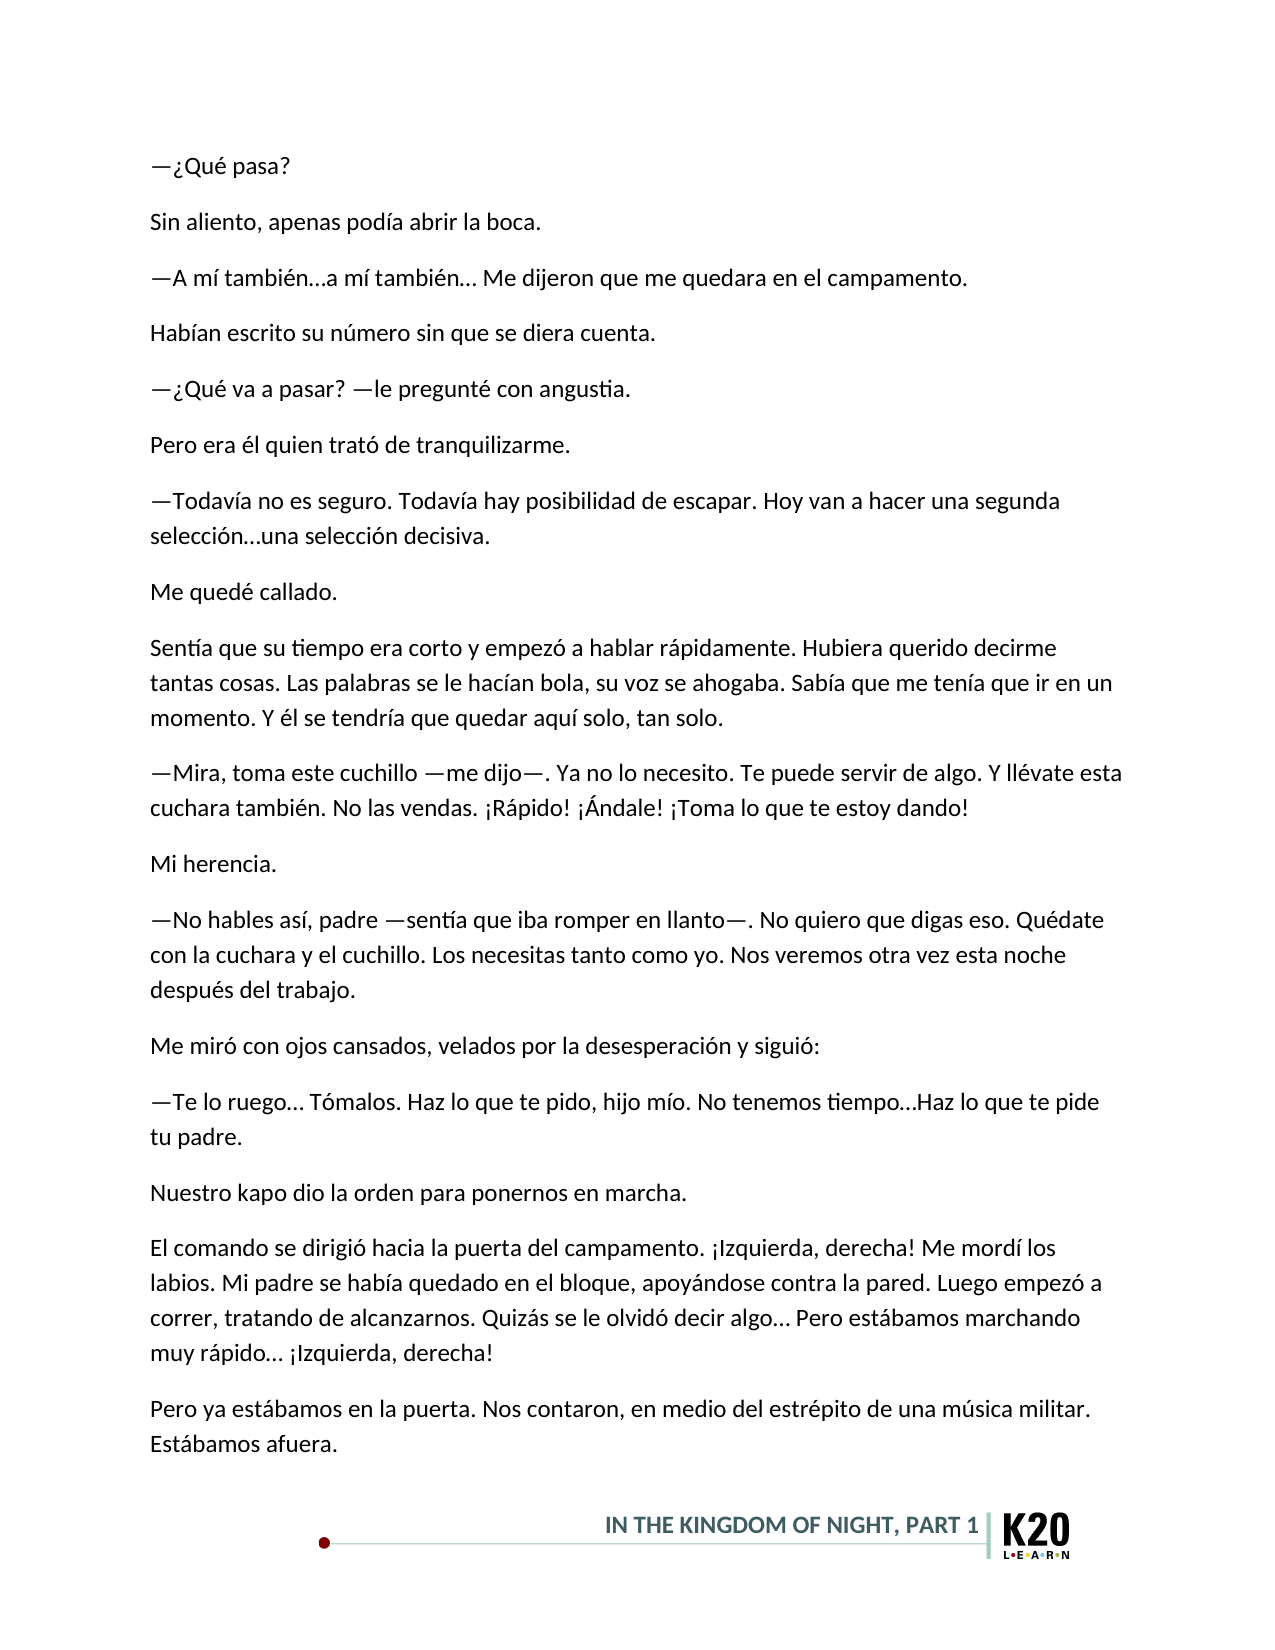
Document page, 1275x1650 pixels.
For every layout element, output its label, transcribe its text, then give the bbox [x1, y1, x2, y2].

text Me miró con ojos cansados, velados por la desesperación y siguió: [150, 1030, 1125, 1061]
text —Mira, toma este cuchillo —me dijo—. Ya no lo necesito. Te puede servir de algo. Y llévate esta cuchara también. No las vendas. ¡Rápido! ¡Ándale! ¡Toma lo que te estoy dando! [150, 757, 1125, 823]
text Nuestro kapo dio la orden para ponernos en marcha. [150, 1177, 1125, 1207]
text El comando se dirigió hacia la puerta del campamento. ¡Izquierda, derecha! Me mordí los labios. Mi padre se había quedado en el bloque, apoyándose contra la pared. Luego empezó a correr, tratando de alcanzarnos. Quizás se le olvidó decir algo… Pero estábamos marchando muy rápido… ¡Izquierda, derecha! [150, 1232, 1125, 1368]
text Mi herencia. [150, 848, 1125, 879]
text —A mí también…a mí también… Me dijeron que me quedara en el campamento. [150, 262, 1125, 292]
text Sin aliento, apenas podía abrir la boca. [150, 206, 1125, 236]
text Me quedé callado. [150, 576, 1125, 606]
text —Todavía no es seguro. Todavía hay posibilidad de escapar. Hoy van a hacer una segunda selección…una selección decisiva. [150, 485, 1125, 551]
text Habían escrito su número sin que se diera cuenta. [150, 317, 1125, 348]
text Pero era él quien trató de tranquilizarme. [150, 429, 1125, 460]
text Pero ya estábamos en la puerta. Nos contaron, en medio del estrépito de una música militar. Estábamos afuera. [150, 1393, 1125, 1459]
text —¿Qué va a pasar? —le pregunté con angustia. [150, 373, 1125, 404]
text —¿Qué pasa? [150, 150, 1125, 181]
text —No hables así, padre —sentía que iba romper en llanto—. No quiero que digas eso. Quédate con la cuchara y el cuchillo. Los necesitas tanto como yo. Nos veremos otra vez esta noche después del trabajo. [150, 904, 1125, 1005]
picture [318, 1509, 1069, 1562]
text Sentía que su tiempo era corto y empezó a hablar rápidamente. Hubiera querido decirme tantas cosas. Las palabras se le hacían bola, su voz se ahogaba. Sabía que me tenía que ir en un momento. Y él se tendría que quedar aquí solo, tan solo. [150, 632, 1125, 732]
text —Te lo ruego… Tómalos. Haz lo que te pido, hijo mío. No tenemos tiempo…Haz lo que te pide tu padre. [150, 1086, 1125, 1151]
